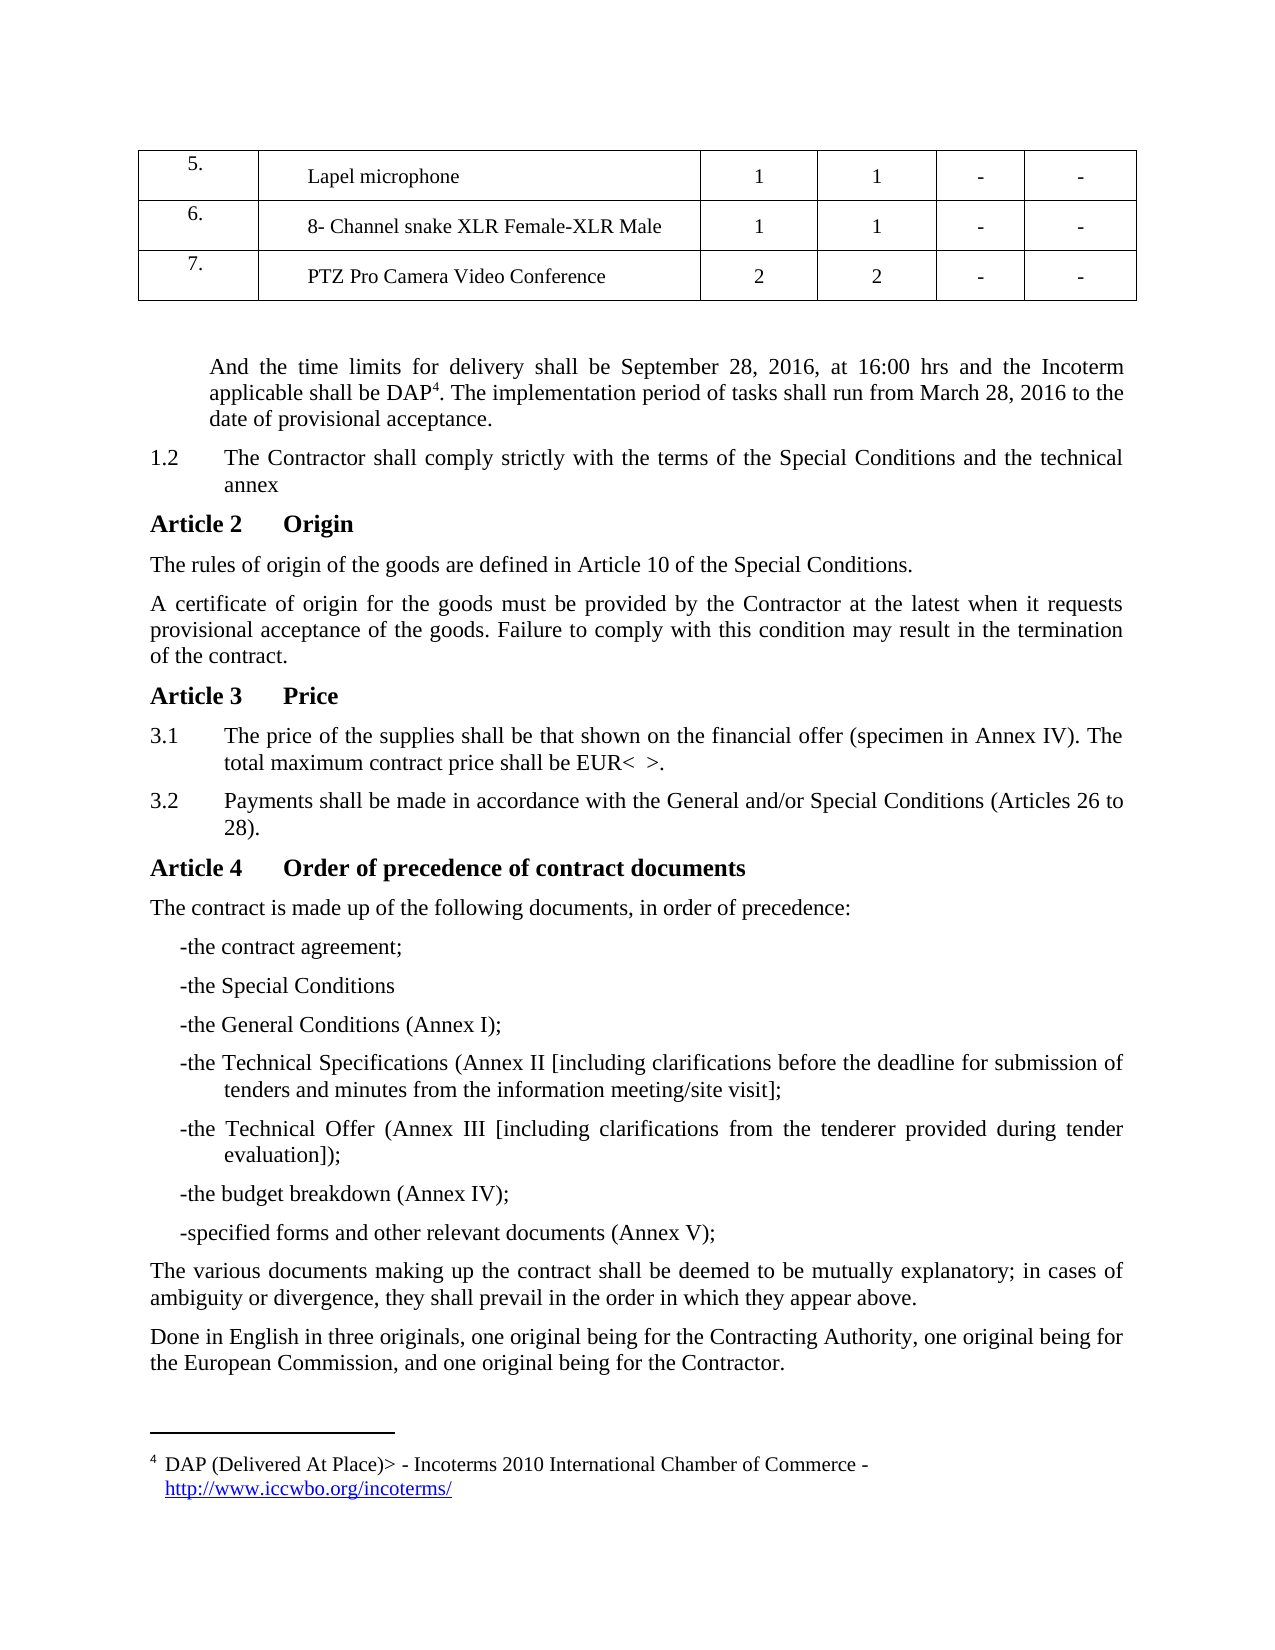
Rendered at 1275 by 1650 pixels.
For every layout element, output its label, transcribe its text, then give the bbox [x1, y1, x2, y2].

text Article 2 Origin [150, 509, 1125, 538]
text Done in English in three originals, one original being for the Contracting Authority, one original being for the European Commission, and one original being for the Contractor. [150, 1323, 1125, 1376]
text The rules of origin of the goods are defined in Article 10 of the Special Conditions. [150, 551, 1125, 577]
list the Special Conditions [179, 972, 1125, 998]
table_cell PTZ Pro Camera Video Conference [259, 251, 700, 300]
list the contract agreement; [179, 933, 1125, 959]
table_cell - [1025, 151, 1136, 200]
table_cell 1 [701, 201, 817, 250]
text The contract is made up of the following documents, in order of precedence: [150, 894, 1125, 920]
text The various documents making up the contract shall be deemed to be mutually explanatory; in cases of ambiguity or divergence, they shall prevail in the order in which they appear above. [150, 1258, 1125, 1310]
table_cell - [937, 251, 1024, 300]
table_cell [139, 151, 258, 200]
list the Technical Offer (Annex III [including clarifications from the tenderer provided during tender evaluation]); [179, 1115, 1125, 1167]
table_cell 2 [818, 251, 936, 300]
list the Technical Specifications (Annex II [including clarifications before the deadline for submission of tenders and minutes from the information meeting/site visit]; [179, 1049, 1125, 1102]
table_cell Lapel microphone [259, 151, 700, 200]
table_cell [139, 251, 258, 300]
table_cell [139, 201, 258, 250]
text 1.2 The Contractor shall comply strictly with the terms of the Special Conditions and the technical annex [150, 444, 1125, 497]
table_cell - [1025, 201, 1136, 250]
text Article 4 Order of precedence of contract documents [150, 853, 1125, 882]
text Article 3 Price [150, 681, 1125, 710]
text And the time limits for delivery shall be September 28, 2016, at 16:00 hrs and the Incoterm applicable shall be DAP. The implementation period of tasks shall run from March 28, 2016 to the date of provisional acceptance. [209, 353, 1125, 432]
table_cell 8- Channel snake XLR Female-XLR Male [259, 201, 700, 250]
text 3.1 The price of the supplies shall be that shown on the financial offer (specimen in Annex IV). The total maximum contract price shall be EUR< >. [150, 722, 1125, 775]
text A certificate of origin for the goods must be provided by the Contractor at the latest when it requests provisional acceptance of the goods. Failure to comply with this condition may result in the termination of the contract. [150, 589, 1125, 669]
table_cell 1 [818, 201, 936, 250]
table_cell - [1025, 251, 1136, 300]
table_cell 1 [818, 151, 936, 200]
text 3.2 Payments shall be made in accordance with the General and/or Special Conditions (Articles 26 to 28). [150, 788, 1125, 840]
table_cell 1 [701, 151, 817, 200]
table_cell - [937, 151, 1024, 200]
list specified forms and other relevant documents (Annex V); [179, 1219, 1125, 1245]
table_cell - [937, 201, 1024, 250]
list the General Conditions (Annex I); [179, 1011, 1125, 1037]
table_cell 2 [701, 251, 817, 300]
list the budget breakdown (Annex IV); [179, 1180, 1125, 1206]
